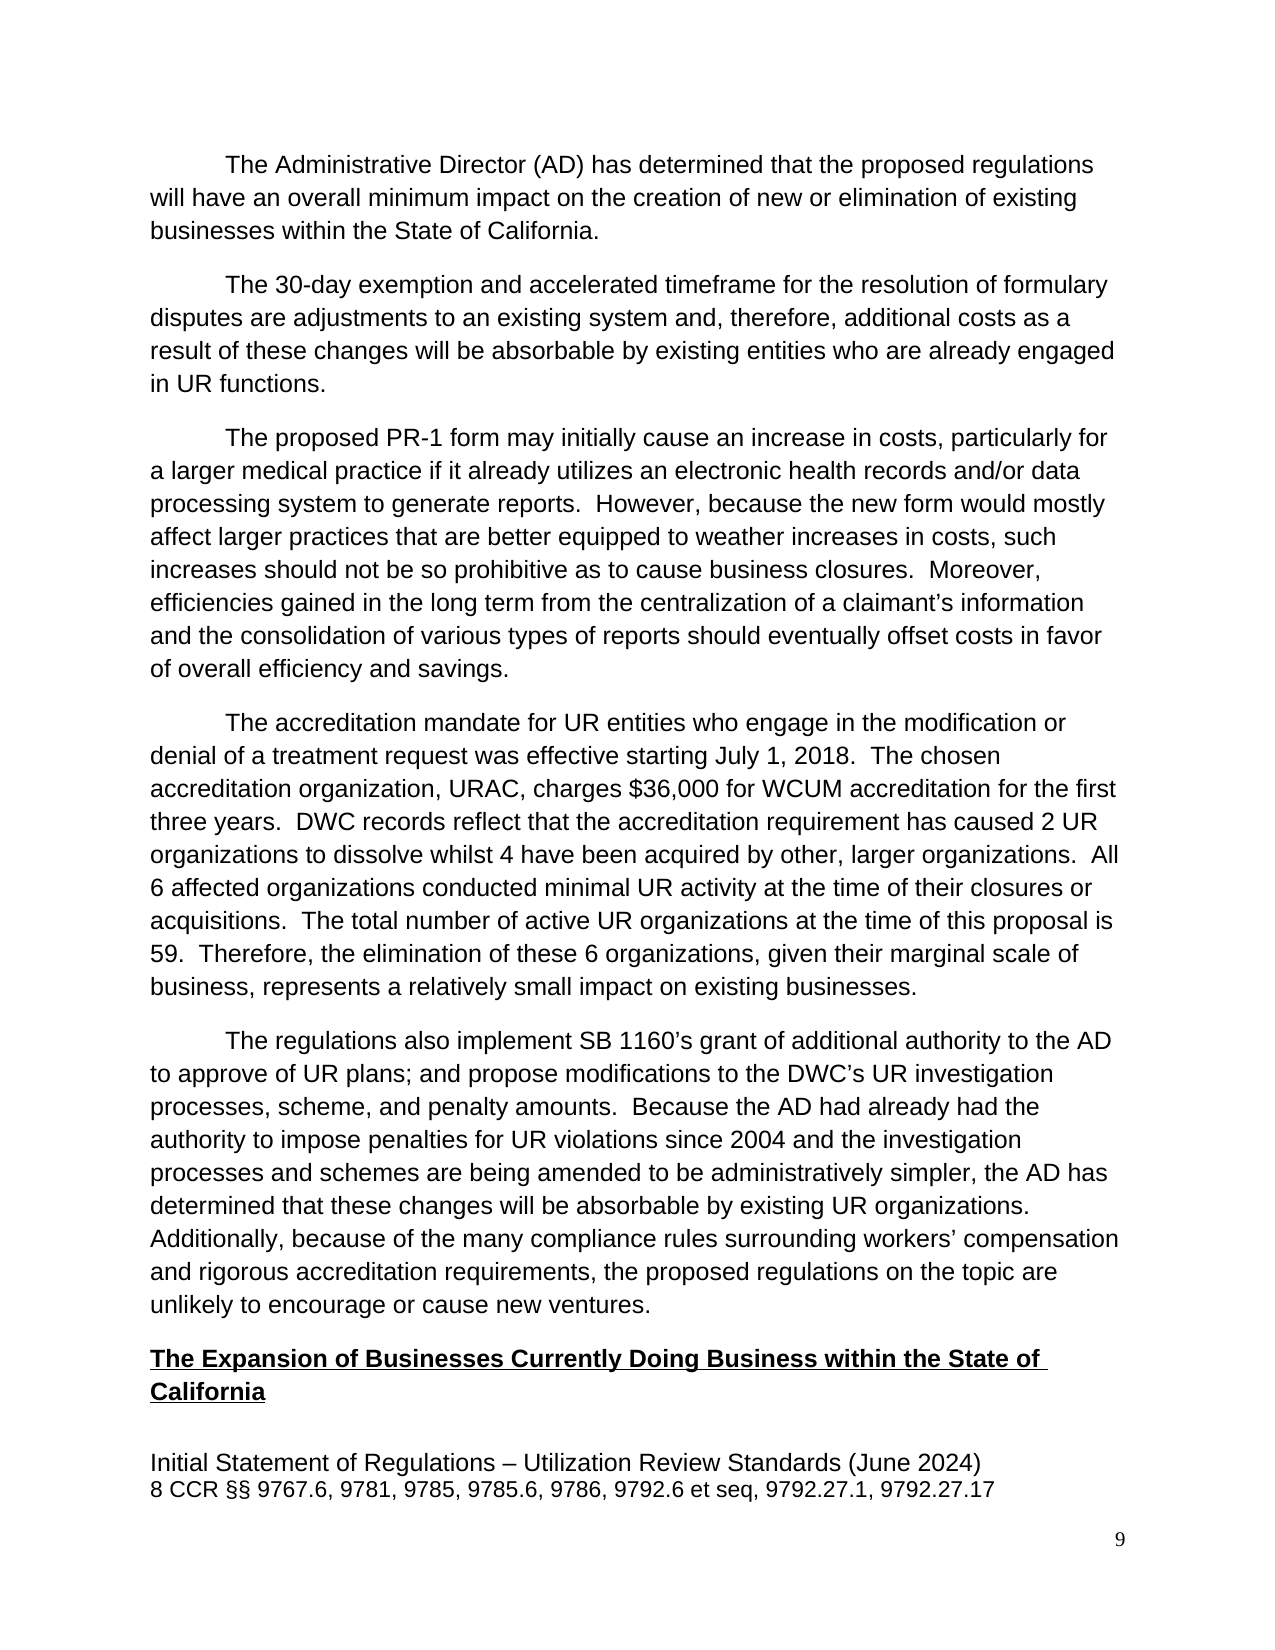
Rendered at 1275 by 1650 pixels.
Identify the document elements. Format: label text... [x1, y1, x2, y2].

text The 30-day exemption and accelerated timeframe for the resolution of formulary disputes are adjustments to an existing system and, therefore, additional costs as a result of these changes will be absorbable by existing entities who are already engaged in UR functions. [150, 270, 1125, 398]
text The proposed PR-1 form may initially cause an increase in costs, particularly for a larger medical practice if it already utilizes an electronic health records and/or data processing system to generate reports. However, because the new form would mostly affect larger practices that are better equipped to weather increases in costs, such increases should not be so prohibitive as to cause business closures. Moreover, efficiencies gained in the long term from the centralization of a claimant’s information and the consolidation of various types of reports should eventually offset costs in favor of overall efficiency and savings. [150, 423, 1125, 683]
text The regulations also implement SB 1160’s grant of additional authority to the AD to approve of UR plans; and propose modifications to the DWC’s UR investigation processes, scheme, and penalty amounts. Because the AD had already had the authority to impose penalties for UR violations since 2004 and the investigation processes and schemes are being amended to be administratively simpler, the AD has determined that these changes will be absorbable by existing UR organizations. Additionally, because of the many compliance rules surrounding workers’ compensation and rigorous accreditation requirements, the proposed regulations on the topic are unlikely to encourage or cause new ventures. [150, 1026, 1125, 1319]
text The accreditation mandate for UR entities who engage in the modification or denial of a treatment request was effective starting July 1, 2018. The chosen accreditation organization, URAC, charges $36,000 for WCUM accreditation for the first three years. DWC records reflect that the accreditation requirement has caused 2 UR organizations to dissolve whilst 4 have been acquired by other, larger organizations. All 6 affected organizations conducted minimal UR activity at the time of their closures or acquisitions. The total number of active UR organizations at the time of this proposal is 59. Therefore, the elimination of these 6 organizations, given their marginal scale of business, represents a relatively small impact on existing businesses. [150, 708, 1125, 1001]
text The Administrative Director (AD) has determined that the proposed regulations will have an overall minimum impact on the creation of new or elimination of existing businesses within the State of California. [150, 150, 1125, 245]
text The Expansion of Businesses Currently Doing Business within the State of California [150, 1344, 1125, 1406]
